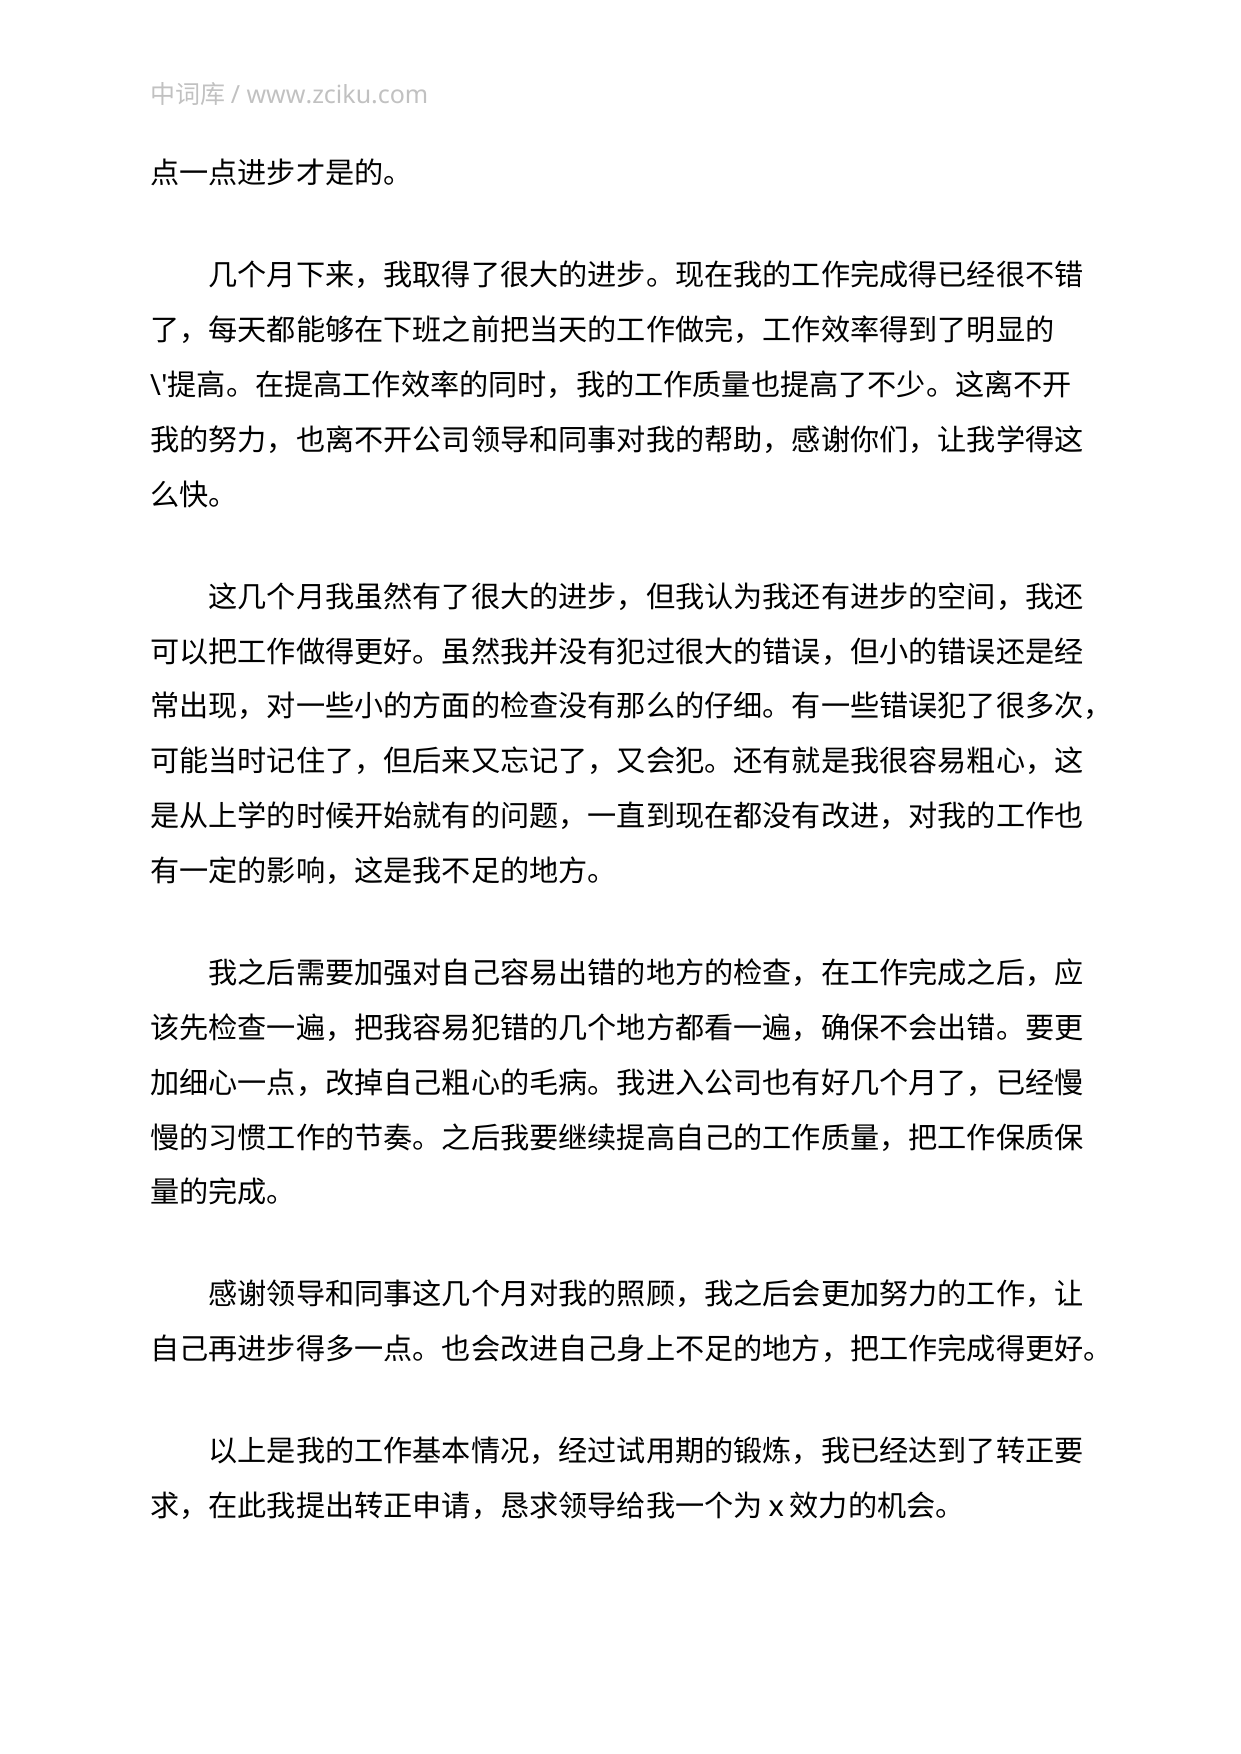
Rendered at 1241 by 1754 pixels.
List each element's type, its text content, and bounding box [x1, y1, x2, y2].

text 我之后需要加强对自己容易出错的地方的检查，在工作完成之后，应该先检查一遍，把我容易犯错的几个地方都看一遍，确保不会出错。要更加细心一点，改掉自己粗心的毛病。我进入公司也有好几个月了，已经慢慢的习惯工作的节奏。之后我要继续提高自己的工作质量，把工作保质保量的完成。 [150, 949, 1090, 1211]
text 以上是我的工作基本情况，经过试用期的锻炼，我已经达到了转正要求，在此我提出转正申请，恳求领导给我一个为x效力的机会。 [150, 1427, 1090, 1525]
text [150, 150, 1090, 192]
text 感谢领导和同事这几个月对我的照顾，我之后会更加努力的工作，让自己再进步得多一点。也会改进自己身上不足的地方，把工作完成得更好。 [150, 1271, 1090, 1368]
text 几个月下来，我取得了很大的进步。现在我的工作完成得已经很不错了，每天都能够在下班之前把当天的工作做完，工作效率得到了明显的\'提高。在提高工作效率的同时，我的工作质量也提高了不少。这离不开我的努力，也离不开公司领导和同事对我的帮助，感谢你们，让我学得这么快。 [150, 252, 1090, 514]
text 这几个月我虽然有了很大的进步，但我认为我还有进步的空间，我还可以把工作做得更好。虽然我并没有犯过很大的错误，但小的错误还是经常出现，对一些小的方面的检查没有那么的仔细。有一些错误犯了很多次，可能当时记住了，但后来又忘记了，又会犯。还有就是我很容易粗心，这是从上学的时候开始就有的问题，一直到现在都没有改进，对我的工作也有一定的影响，这是我不足的地方。 [150, 573, 1090, 890]
